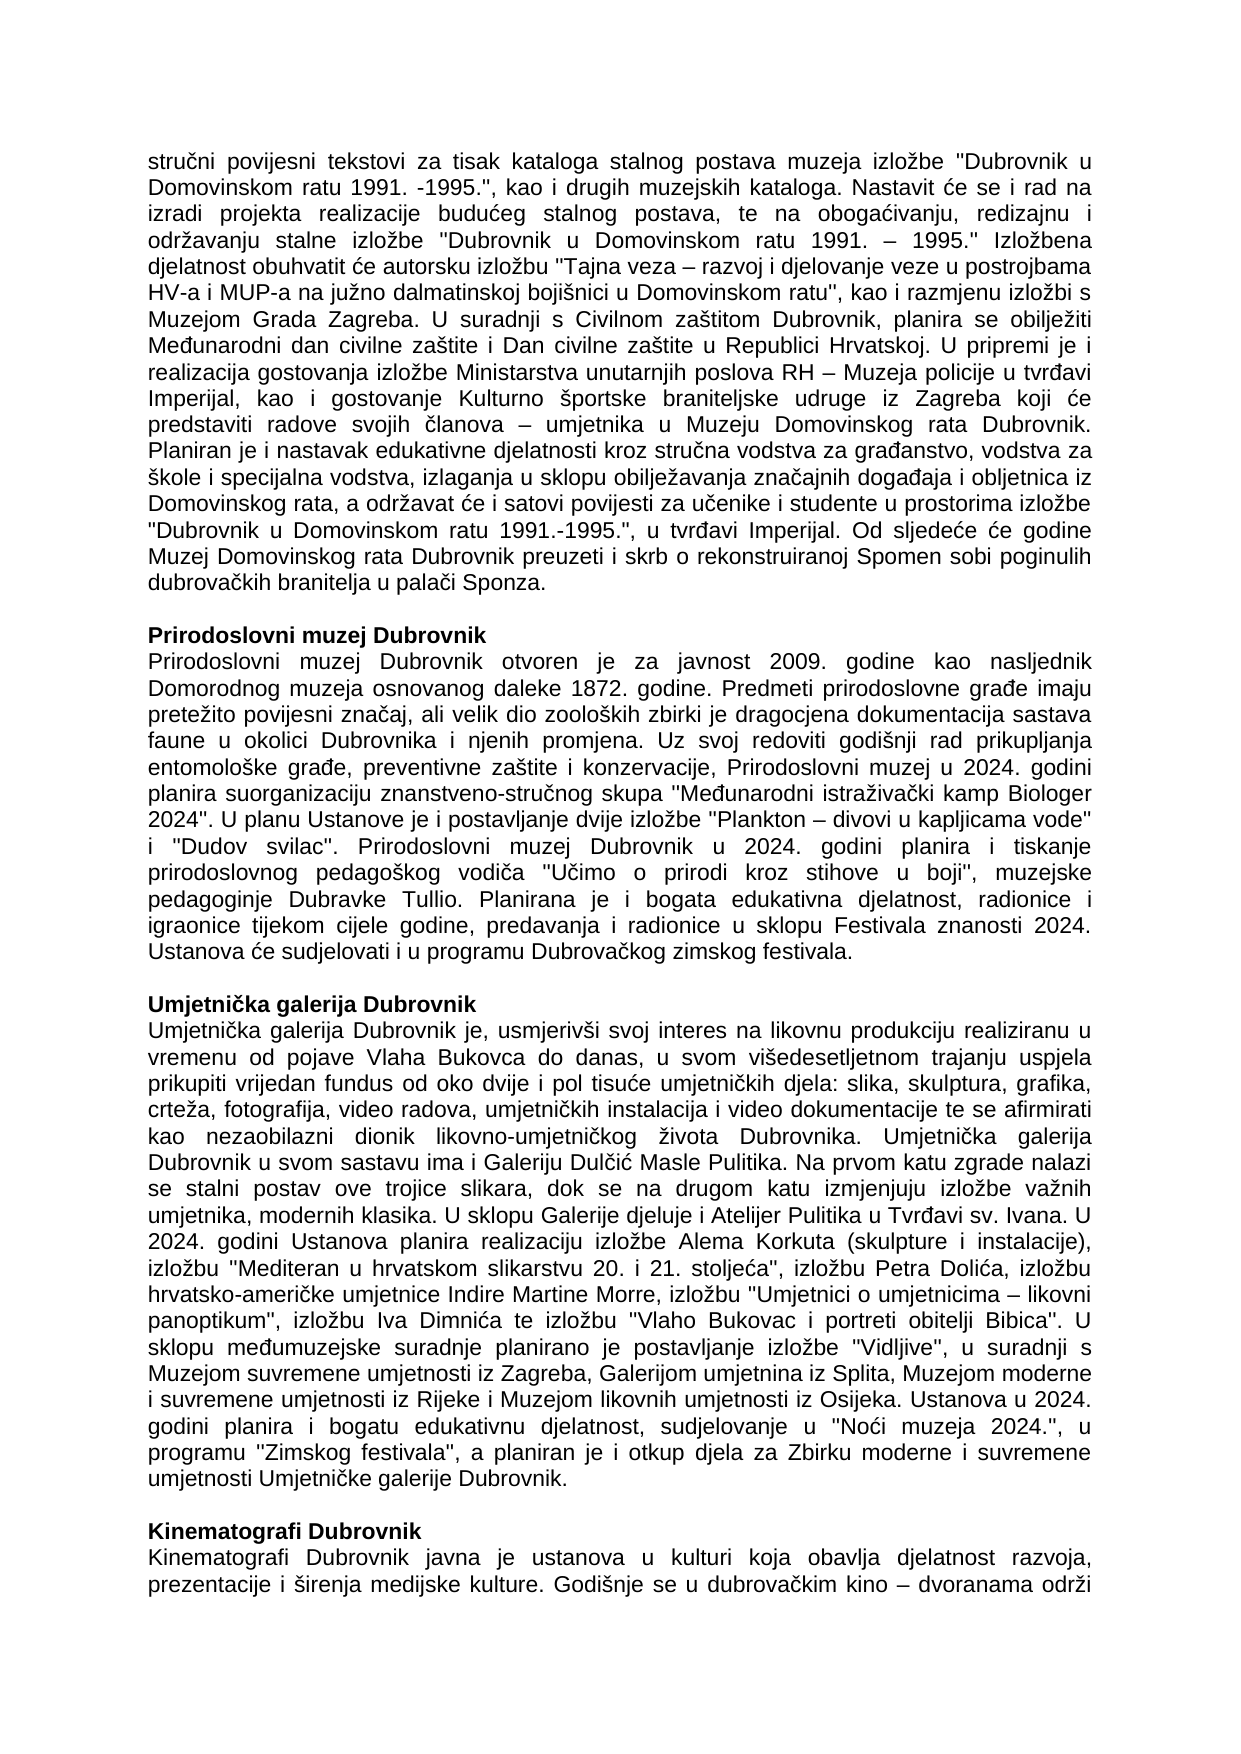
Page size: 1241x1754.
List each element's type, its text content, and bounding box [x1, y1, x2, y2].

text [148, 148, 1093, 596]
text Umjetnička galerija Dubrovnik je, usmjerivši svoj interes na likovnu produkciju realiziranu u vremenu od pojave Vlaha Bukovca do danas, u svom višedesetljetnom trajanju uspjela prikupiti vrijedan fundus od oko dvije i pol tisuće umjetničkih djela: slika, skulptura, grafika, crteža, fotografija, video radova, umjetničkih instalacija i video dokumentacije te se afirmirati kao nezaobilazni dionik likovno-umjetničkog života Dubrovnika. Umjetnička galerija Dubrovnik u svom sastavu ima i Galeriju Dulčić Masle Pulitika. Na prvom katu zgrade nalazi se stalni postav ove trojice slikara, dok se na drugom katu izmjenjuju izložbe važnih umjetnika, modernih klasika. U sklopu Galerije djeluje i Atelijer Pulitika u Tvrđavi sv. Ivana. U 2024. godini Ustanova planira realizaciju izložbe Alema Korkuta (skulpture i instalacije), izložbu ''Mediteran u hrvatskom slikarstvu 20. i 21. stoljeća'', izložbu Petra Dolića, izložbu hrvatsko-američke umjetnice Indire Martine Morre, izložbu ''Umjetnici o umjetnicima – likovni panoptikum'', izložbu Iva Dimnića te izložbu ''Vlaho Bukovac i portreti obitelji Bibica''. U sklopu međumuzejske suradnje planirano je postavljanje izložbe ''Vidljive'', u suradnji s Muzejom suvremene umjetnosti iz Zagreba, Galerijom umjetnina iz Splita, Muzejom moderne i suvremene umjetnosti iz Rijeke i Muzejom likovnih umjetnosti iz Osijeka. Ustanova u 2024. godini planira i bogatu edukativnu djelatnost, sudjelovanje u ''Noći muzeja 2024.'', u programu ''Zimskog festivala'', a planiran je i otkup djela za Zbirku moderne i suvremene umjetnosti Umjetničke galerije Dubrovnik. [148, 1017, 1093, 1492]
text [148, 1544, 1093, 1597]
text Prirodoslovni muzej Dubrovnik otvoren je za javnost 2009. godine kao nasljednik Domorodnog muzeja osnovanog daleke 1872. godine. Predmeti prirodoslovne građe imaju pretežito povijesni značaj, ali velik dio zooloških zbirki je dragocjena dokumentacija sastava faune u okolici Dubrovnika i njenih promjena. Uz svoj redoviti godišnji rad prikupljanja entomološke građe, preventivne zaštite i konzervacije, Prirodoslovni muzej u 2024. godini planira suorganizaciju znanstveno-stručnog skupa ''Međunarodni istraživački kamp Biologer 2024''. U planu Ustanove je i postavljanje dvije izložbe ''Plankton – divovi u kapljicama vode'' i ''Dudov svilac''. Prirodoslovni muzej Dubrovnik u 2024. godini planira i tiskanje prirodoslovnog pedagoškog vodiča ''Učimo o prirodi kroz stihove u boji'', muzejske pedagoginje Dubravke Tullio. Planirana je i bogata edukativna djelatnost, radionice i igraonice tijekom cijele godine, predavanja i radionice u sklopu Festivala znanosti 2024. Ustanova će sudjelovati i u programu Dubrovačkog zimskog festivala. [148, 648, 1093, 964]
text Prirodoslovni muzej Dubrovnik [148, 622, 1093, 648]
text Umjetnička galerija Dubrovnik [148, 991, 1093, 1017]
text Kinematografi Dubrovnik [148, 1518, 1093, 1544]
